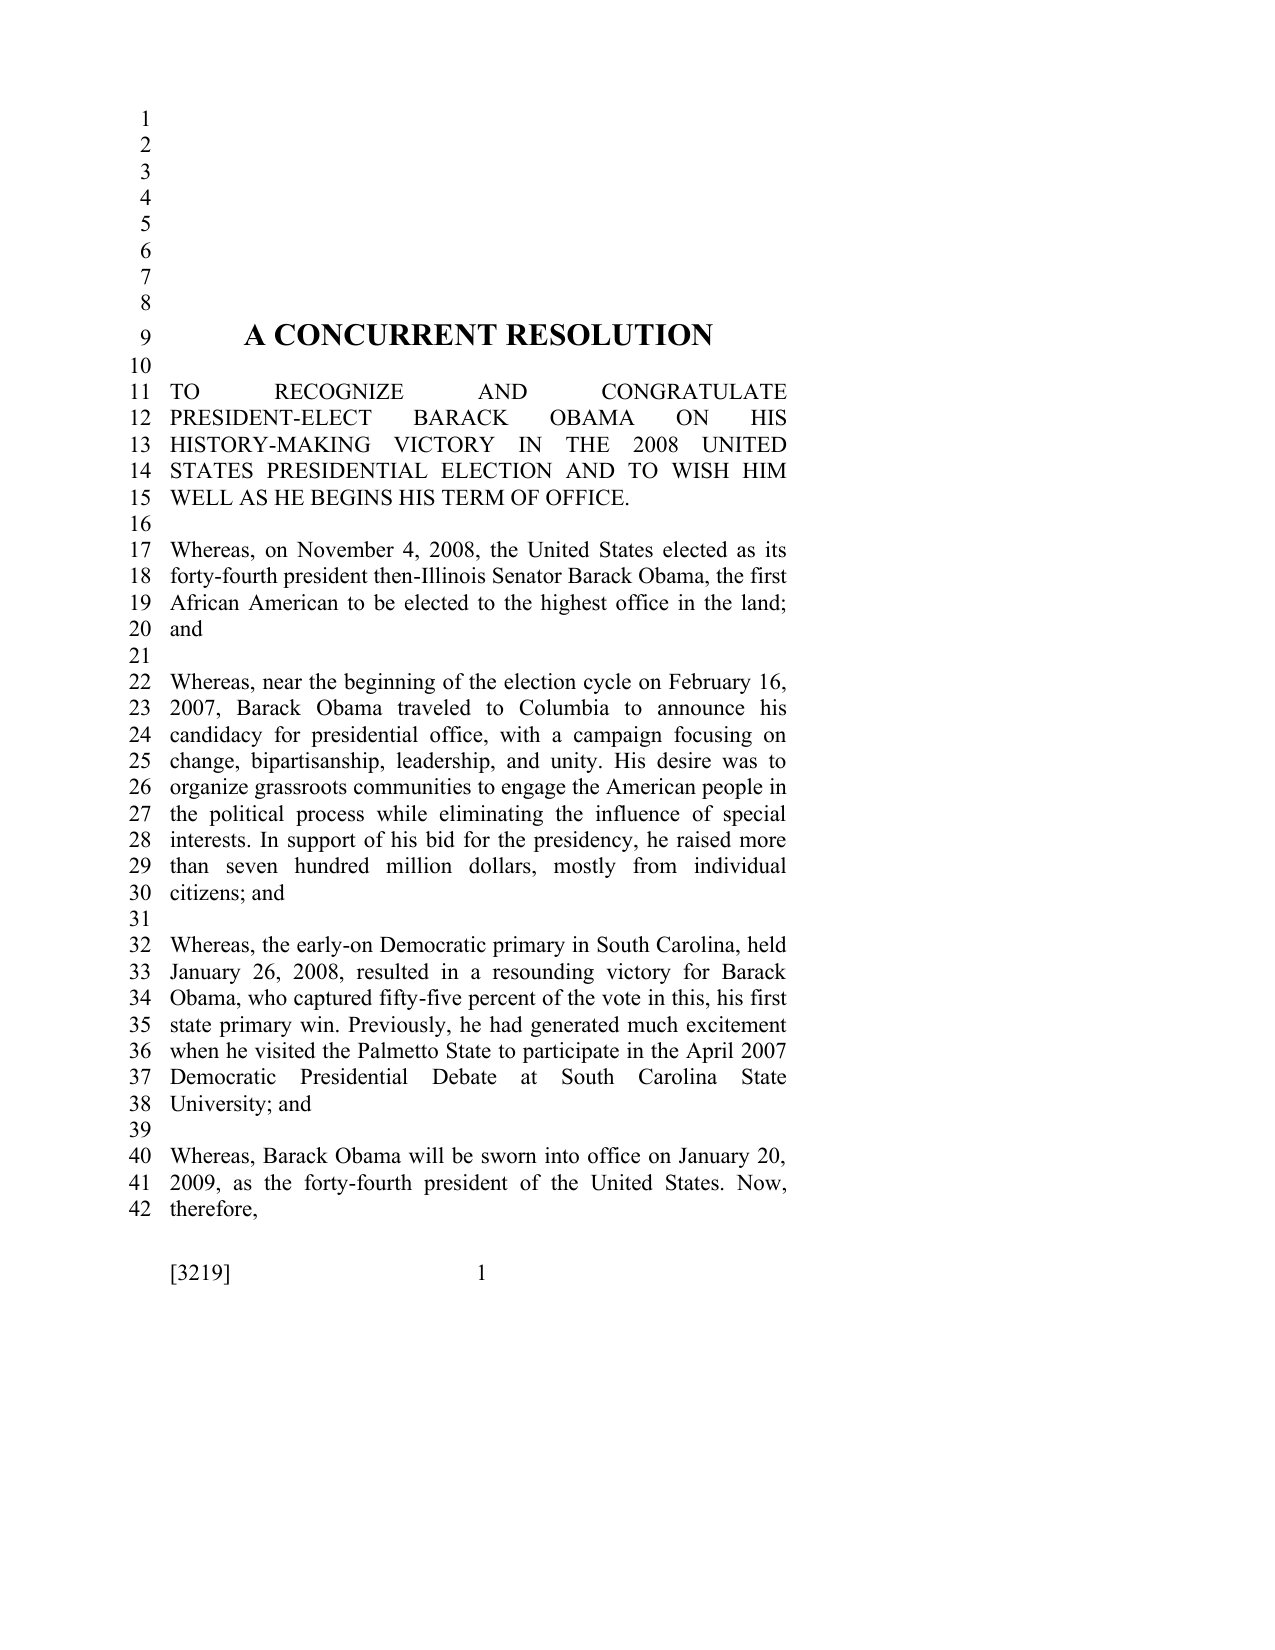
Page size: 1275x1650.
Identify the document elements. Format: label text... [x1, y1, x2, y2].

text Whereas, Barack Obama will be sworn into office on January 20, 2009, as the forty-fourth president of the United States. Now, therefore, [169, 1142, 787, 1221]
text Whereas, near the beginning of the election cycle on February 16, 2007, Barack Obama traveled to Columbia to announce his candidacy for presidential office, with a campaign focusing on change, bipartisanship, leadership, and unity. His desire was to organize grassroots communities to engage the American people in the political process while eliminating the influence of special interests. In support of his bid for the presidency, he raised more than seven hundred million dollars, mostly from individual citizens; and [169, 668, 787, 905]
text A CONCURRENT RESOLUTION [169, 316, 787, 352]
text Whereas, the early-on Democratic primary in South Carolina, held January 26, 2008, resulted in a resounding victory for Barack Obama, who captured fifty-five percent of the vote in this, his first state primary win. Previously, he had generated much excitement when he visited the Palmetto State to participate in the April 2007 Democratic Presidential Debate at South Carolina State University; and [169, 932, 787, 1116]
text TO RECOGNIZE AND CONGRATULATE PRESIDENT-ELECT BARACK OBAMA ON HIS HISTORY-MAKING VICTORY IN THE 2008 UNITED STATES PRESIDENTIAL ELECTION AND TO WISH HIM WELL AS HE BEGINS HIS TERM OF OFFICE. [169, 378, 787, 510]
text Whereas, on November 4, 2008, the United States elected as its forty-fourth president then-Illinois Senator Barack Obama, the first African American to be elected to the highest office in the land; and [169, 536, 787, 642]
